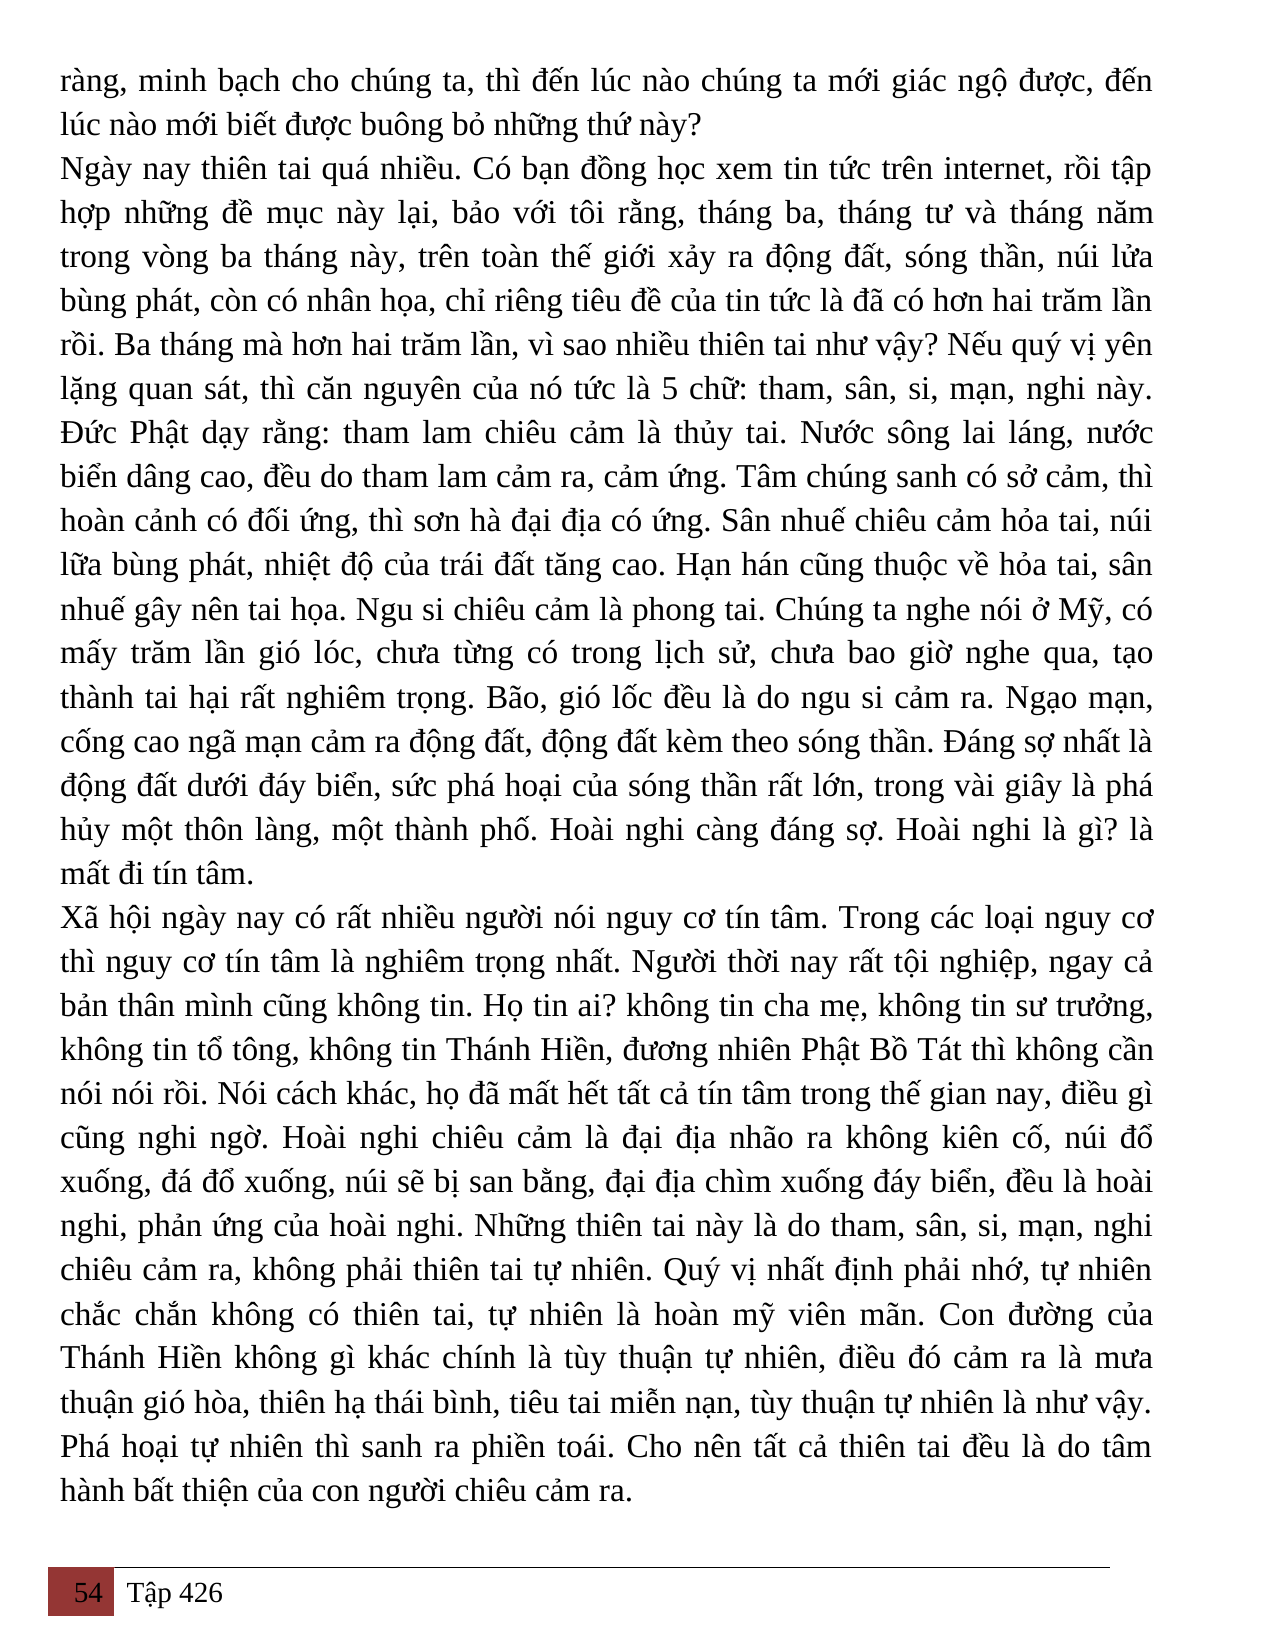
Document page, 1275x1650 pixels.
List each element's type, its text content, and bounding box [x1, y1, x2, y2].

text Ngày nay thiên tai quá nhiều. Có bạn đồng học xem tin tức trên internet, rồi tập hợp những đề mục này lại, bảo với tôi rằng, tháng ba, tháng tư và tháng năm trong vòng ba tháng này, trên toàn thế giới xảy ra động đất, sóng thần, núi lửa bùng phát, còn có nhân họa, chỉ riêng tiêu đề của tin tức là đã có hơn hai trăm lần rồi. Ba tháng mà hơn hai trăm lần, vì sao nhiều thiên tai như vậy? Nếu quý vị yên lặng quan sát, thì căn nguyên của nó tức là 5 chữ: tham, sân, si, mạn, nghi này. Đức Phật dạy rằng: tham lam chiêu cảm là thủy tai. Nước sông lai láng, nước biển dâng cao, đều do tham lam cảm ra, cảm ứng. Tâm chúng sanh có sở cảm, thì hoàn cảnh có đối ứng, thì sơn hà đại địa có ứng. Sân nhuế chiêu cảm hỏa tai, núi lữa bùng phát, nhiệt độ của trái đất tăng cao. Hạn hán cũng thuộc về hỏa tai, sân nhuế gây nên tai họa. Ngu si chiêu cảm là phong tai. Chúng ta nghe nói ở Mỹ, có mấy trăm lần gió lóc, chưa từng có trong lịch sử, chưa bao giờ nghe qua, tạo thành tai hại rất nghiêm trọng. Bão, gió lốc đều là do ngu si cảm ra. Ngạo mạn, cống cao ngã mạn cảm ra động đất, động đất kèm theo sóng thần. Đáng sợ nhất là động đất dưới đáy biển, sức phá hoại của sóng thần rất lớn, trong vài giây là phá hủy một thôn làng, một thành phố. Hoài nghi càng đáng sợ. Hoài nghi là gì? là mất đi tín tâm. [60, 148, 1155, 891]
text Xã hội ngày nay có rất nhiều người nói nguy cơ tín tâm. Trong các loại nguy cơ thì nguy cơ tín tâm là nghiêm trọng nhất. Người thời nay rất tội nghiệp, ngay cả bản thân mình cũng không tin. Họ tin ai? không tin cha mẹ, không tin sư trưởng, không tin tổ tông, không tin Thánh Hiền, đương nhiên Phật Bồ Tát thì không cần nói nói rồi. Nói cách khác, họ đã mất hết tất cả tín tâm trong thế gian nay, điều gì cũng nghi ngờ. Hoài nghi chiêu cảm là đại địa nhão ra không kiên cố, núi đổ xuống, đá đổ xuống, núi sẽ bị san bằng, đại địa chìm xuống đáy biển, đều là hoài nghi, phản ứng của hoài nghi. Những thiên tai này là do tham, sân, si, mạn, nghi chiêu cảm ra, không phải thiên tai tự nhiên. Quý vị nhất định phải nhớ, tự nhiên chắc chắn không có thiên tai, tự nhiên là hoàn mỹ viên mãn. Con đường của Thánh Hiền không gì khác chính là tùy thuận tự nhiên, điều đó cảm ra là mưa thuận gió hòa, thiên hạ thái bình, tiêu tai miễn nạn, tùy thuận tự nhiên là như vậy. Phá hoại tự nhiên thì sanh ra phiền toái. Cho nên tất cả thiên tai đều là do tâm hành bất thiện của con người chiêu cảm ra. [60, 897, 1155, 1508]
